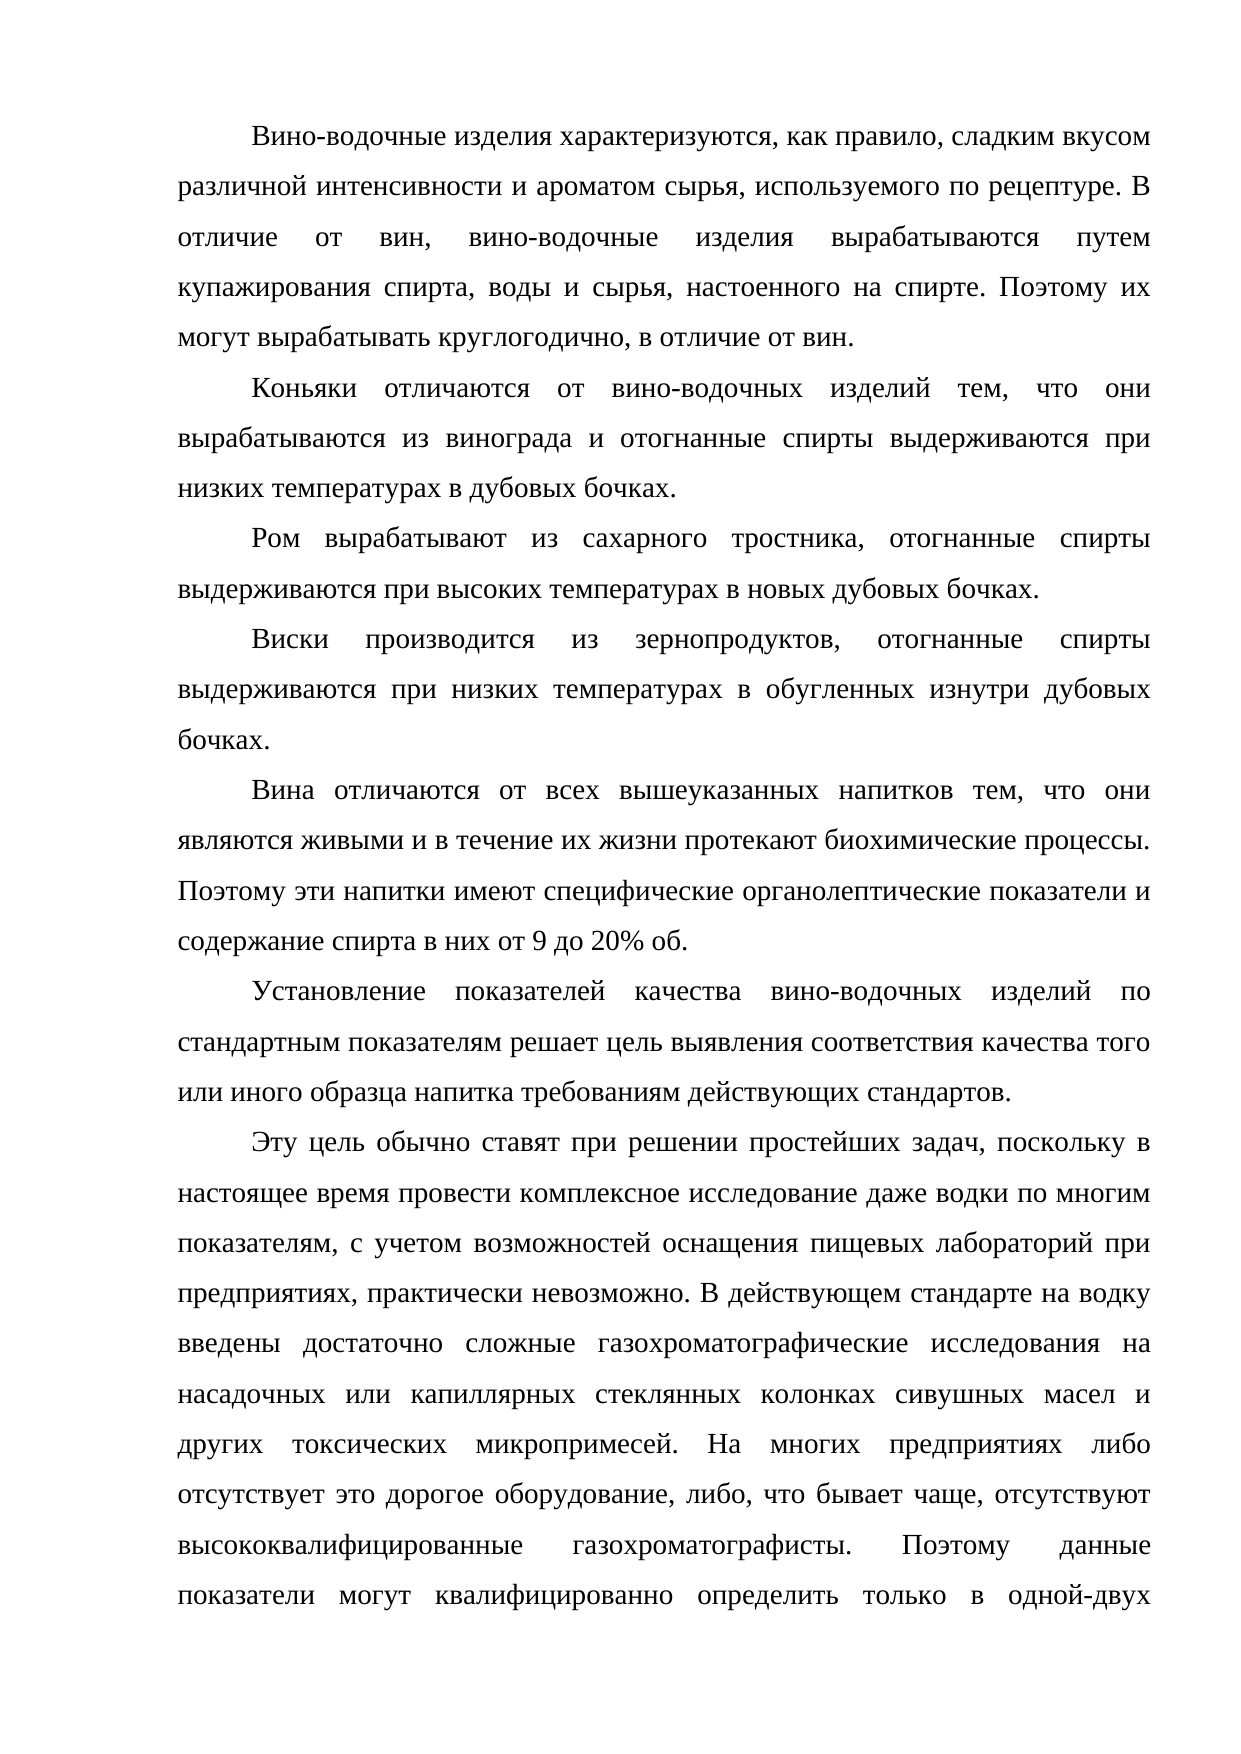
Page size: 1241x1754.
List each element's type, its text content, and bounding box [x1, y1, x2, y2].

text Вина отличаются от всех вышеуказанных напитков тем, что они являются живыми и в течение их жизни протекают биохимические процессы. Поэтому эти напитки имеют специфические органолептические показатели и содержание спирта в них от 9 до 20% об. [177, 772, 1152, 957]
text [177, 1124, 1152, 1611]
text Ром вырабатывают из сахарного тростника, отогнанные спирты выдерживаются при высоких температурах в новых дубовых бочках. [177, 521, 1152, 604]
text Виски производится из зернопродуктов, отогнанные спирты выдерживаются при низких температурах в обугленных изнутри дубовых бочках. [177, 621, 1152, 755]
text Коньяки отличаются от вино-водочных изделий тем, что они вырабатываются из винограда и отогнанные спирты выдерживаются при низких температурах в дубовых бочках. [177, 370, 1152, 504]
text Вино-водочные изделия характеризуются, как правило, сладким вкусом различной интенсивности и ароматом сырья, используемого по рецептуре. В отличие от вин, вино-водочные изделия вырабатываются путем купажирования спирта, воды и сырья, настоенного на спирте. Поэтому их могут вырабатывать круглогодично, в отличие от вин. [177, 118, 1152, 353]
text Установление показателей качества вино-водочных изделий по стандартным показателям решает цель выявления соответствия качества того или иного образца напитка требованиям действующих стандартов. [177, 973, 1152, 1108]
